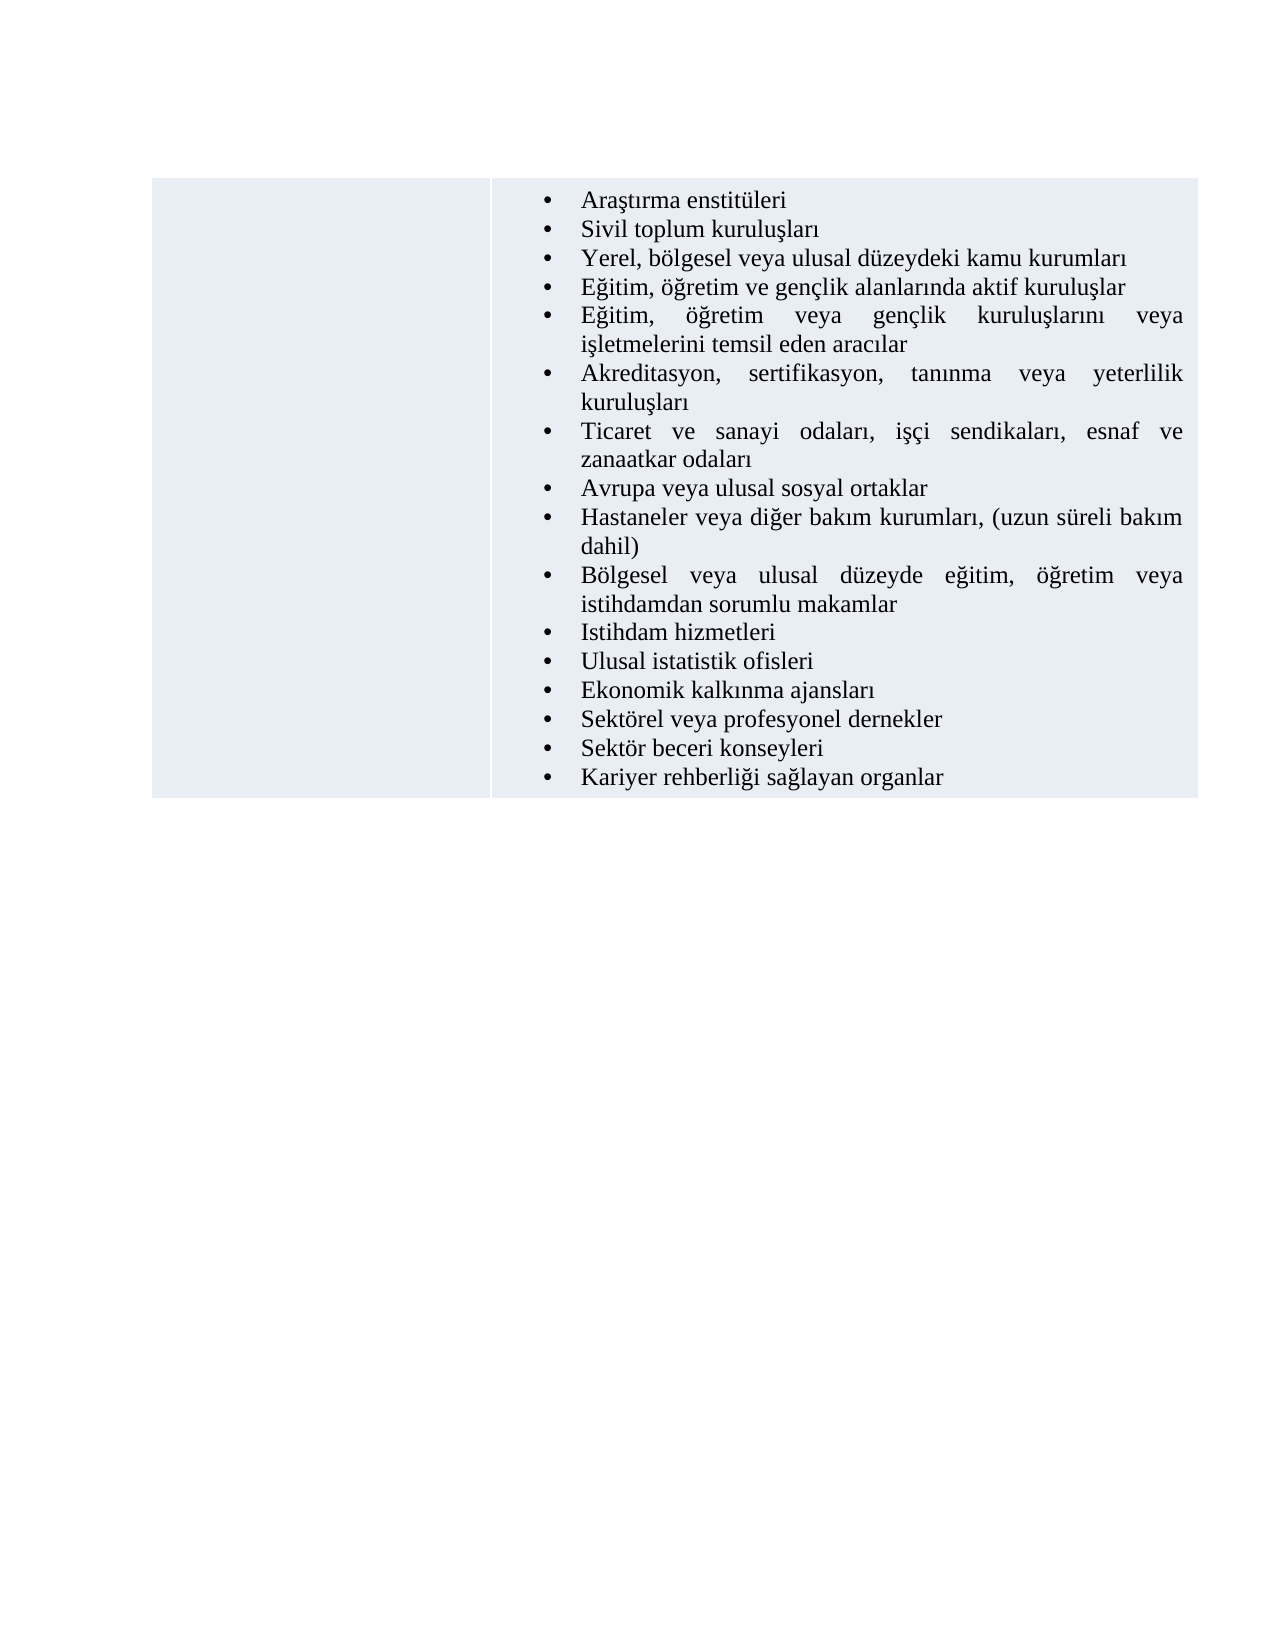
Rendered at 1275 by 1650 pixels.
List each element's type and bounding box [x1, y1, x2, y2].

table_cell [492, 178, 1198, 798]
table_cell [152, 178, 490, 798]
